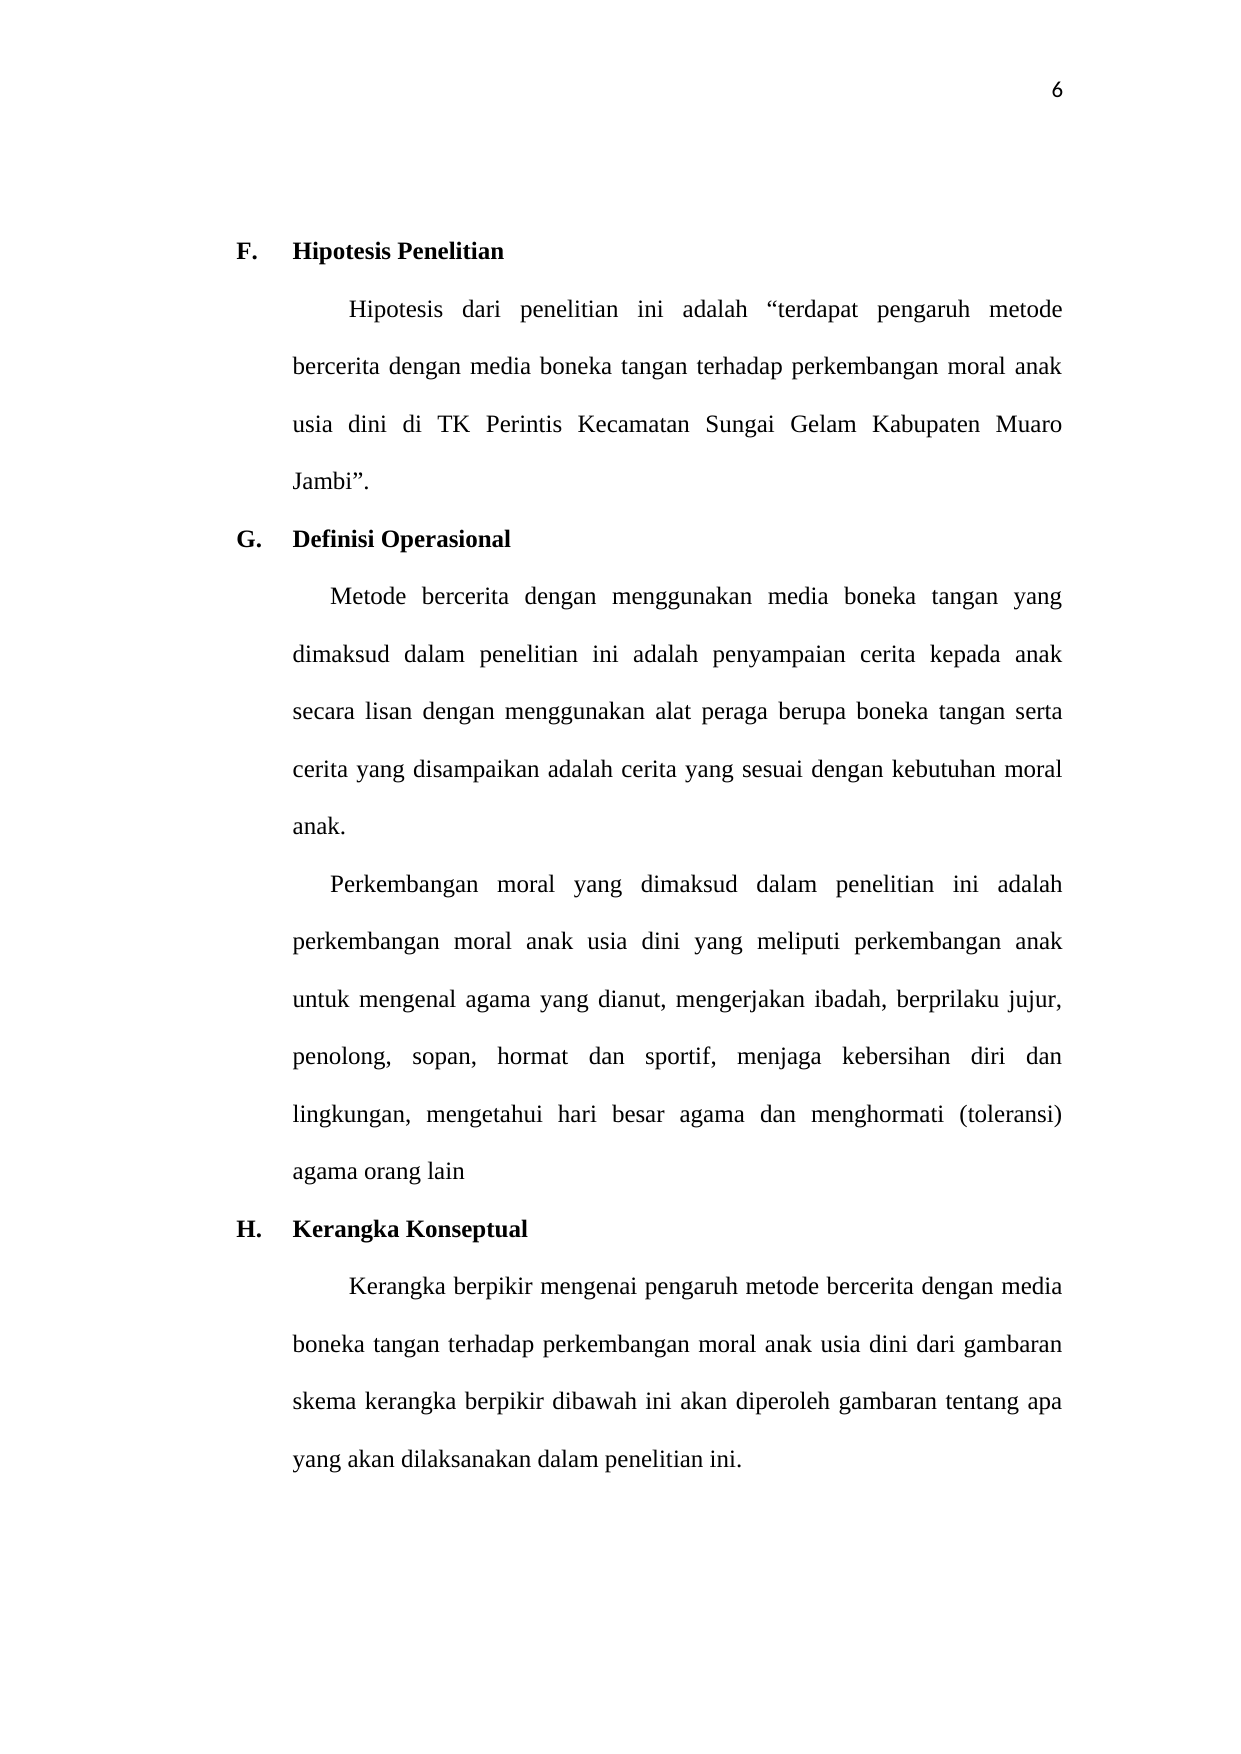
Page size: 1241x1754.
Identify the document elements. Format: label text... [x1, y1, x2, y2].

list Hipotesis Penelitian [236, 236, 1063, 265]
list Kerangka Konseptual [236, 1214, 1063, 1242]
list Hipotesis dari penelitian ini adalah “terdapat pengaruh metode bercerita dengan media boneka tangan terhadap perkembangan moral anak usia dini di TK Perintis Kecamatan Sungai Gelam Kabupaten Muaro Jambi”. [292, 294, 1063, 495]
list Definisi Operasional [236, 524, 1063, 552]
list Metode bercerita dengan menggunakan media boneka tangan yang dimaksud dalam penelitian ini adalah penyampaian cerita kepada anak secara lisan dengan menggunakan alat peraga berupa boneka tangan serta cerita yang disampaikan adalah cerita yang sesuai dengan kebutuhan moral anak. [292, 581, 1063, 840]
list Kerangka berpikir mengenai pengaruh metode bercerita dengan media boneka tangan terhadap perkembangan moral anak usia dini dari gambaran skema kerangka berpikir dibawah ini akan diperoleh gambaran tentang apa yang akan dilaksanakan dalam penelitian ini. [292, 1271, 1063, 1472]
list Perkembangan moral yang dimaksud dalam penelitian ini adalah perkembangan moral anak usia dini yang meliputi perkembangan anak untuk mengenal agama yang dianut, mengerjakan ibadah, berprilaku jujur, penolong, sopan, hormat dan sportif, menjaga kebersihan diri dan lingkungan, mengetahui hari besar agama dan menghormati (toleransi) agama orang lain [292, 869, 1063, 1185]
